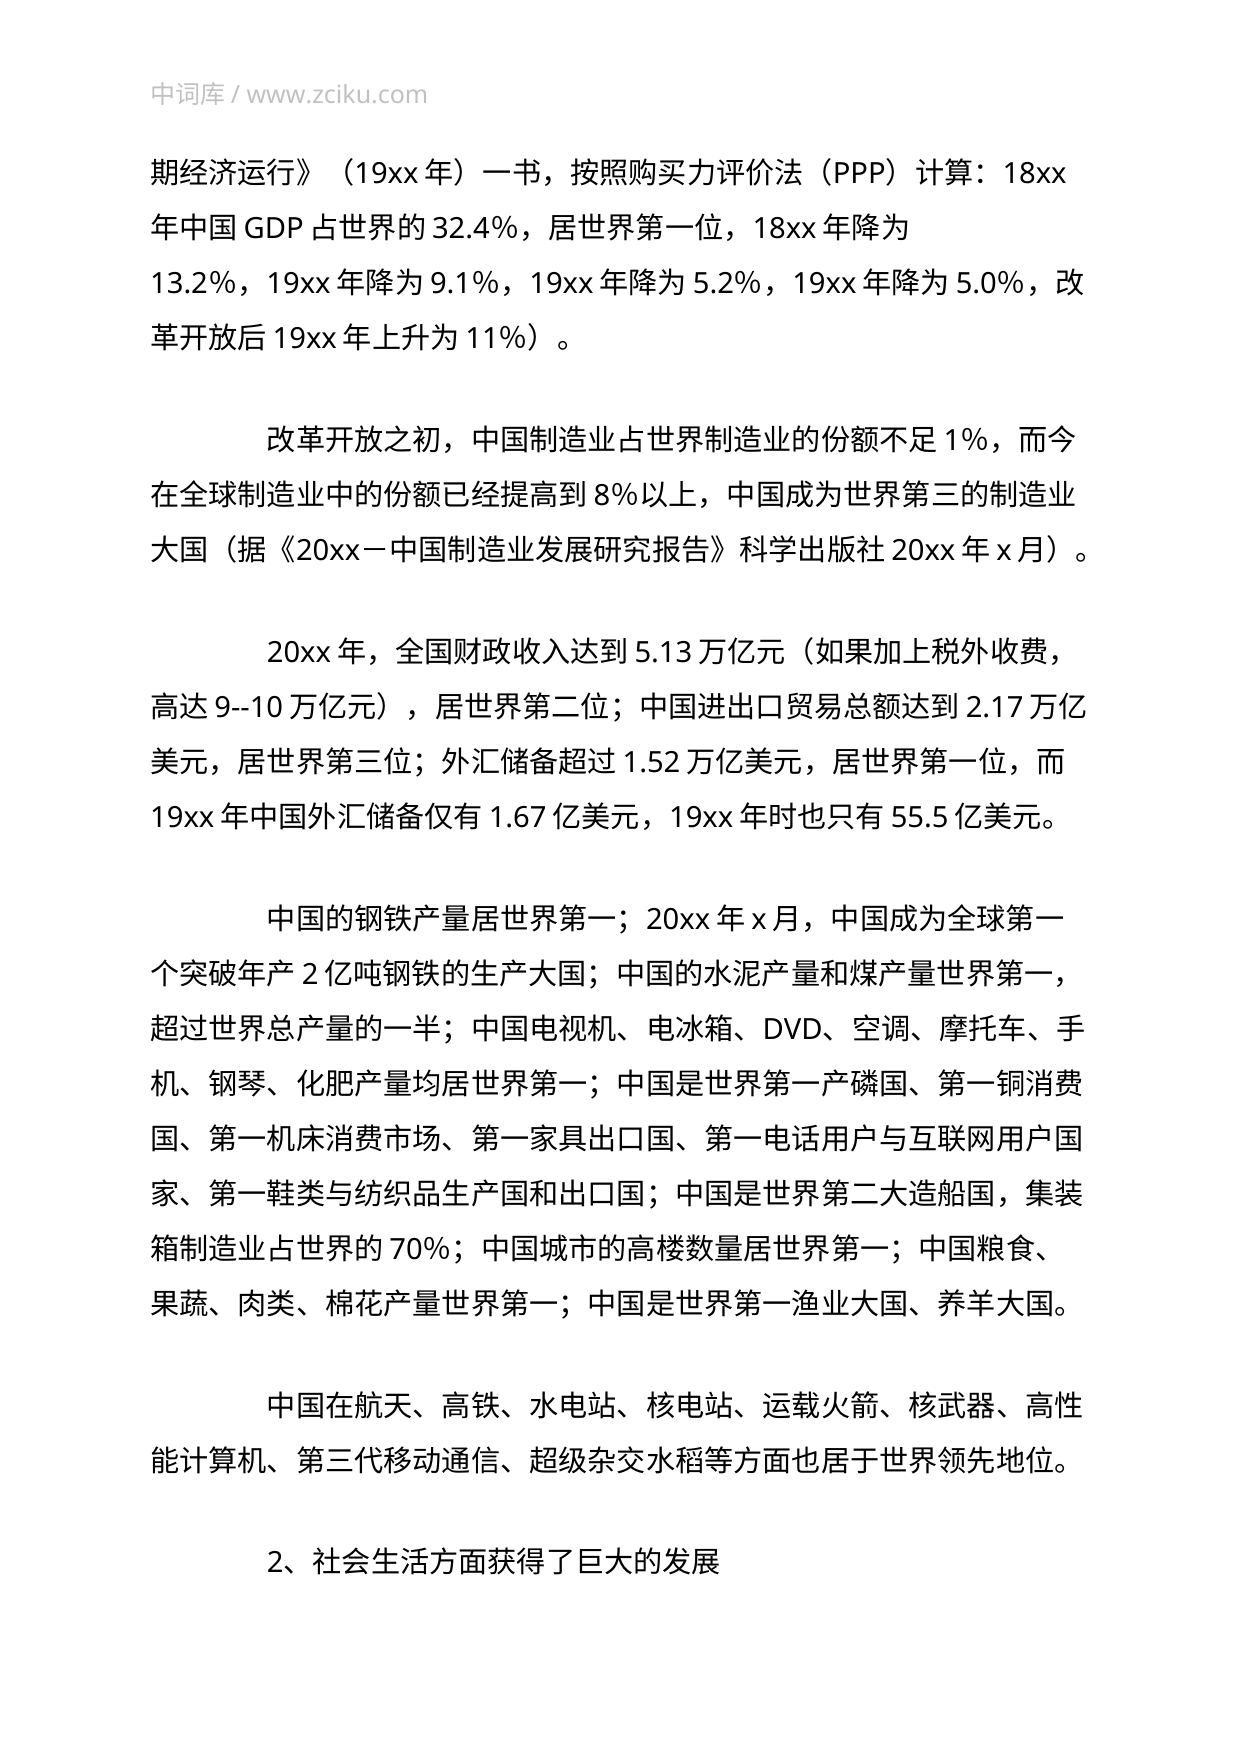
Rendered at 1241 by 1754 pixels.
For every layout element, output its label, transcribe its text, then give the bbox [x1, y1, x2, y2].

text 改革开放之初，中国制造业占世界制造业的份额不足1％，而今在全球制造业中的份额已经提高到8％以上，中国成为世界第三的制造业大国（据《20xx－中国制造业发展研究报告》科学出版社20xx年x月）。 [150, 417, 1090, 569]
text 20xx年，全国财政收入达到5.13万亿元（如果加上税外收费，高达9--10万亿元），居世界第二位；中国进出口贸易总额达到2.17万亿美元，居世界第三位；外汇储备超过1.52万亿美元，居世界第一位，而19xx年中国外汇储备仅有1.67亿美元，19xx年时也只有55.5亿美元。 [150, 629, 1090, 836]
text 中国在航天、高铁、水电站、核电站、运载火箭、核武器、高性能计算机、第三代移动通信、超级杂交水稻等方面也居于世界领先地位。 [150, 1382, 1090, 1479]
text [150, 150, 1090, 357]
text 中国的钢铁产量居世界第一；20xx年x月，中国成为全球第一个突破年产2亿吨钢铁的生产大国；中国的水泥产量和煤产量世界第一，超过世界总产量的一半；中国电视机、电冰箱、DVD、空调、摩托车、手机、钢琴、化肥产量均居世界第一；中国是世界第一产磷国、第一铜消费国、第一机床消费市场、第一家具出口国、第一电话用户与互联网用户国家、第一鞋类与纺织品生产国和出口国；中国是世界第二大造船国，集装箱制造业占世界的70％；中国城市的高楼数量居世界第一；中国粮食、果蔬、肉类、棉花产量世界第一；中国是世界第一渔业大国、养羊大国。 [150, 896, 1090, 1323]
text 2、社会生活方面获得了巨大的发展 [150, 1539, 1090, 1581]
